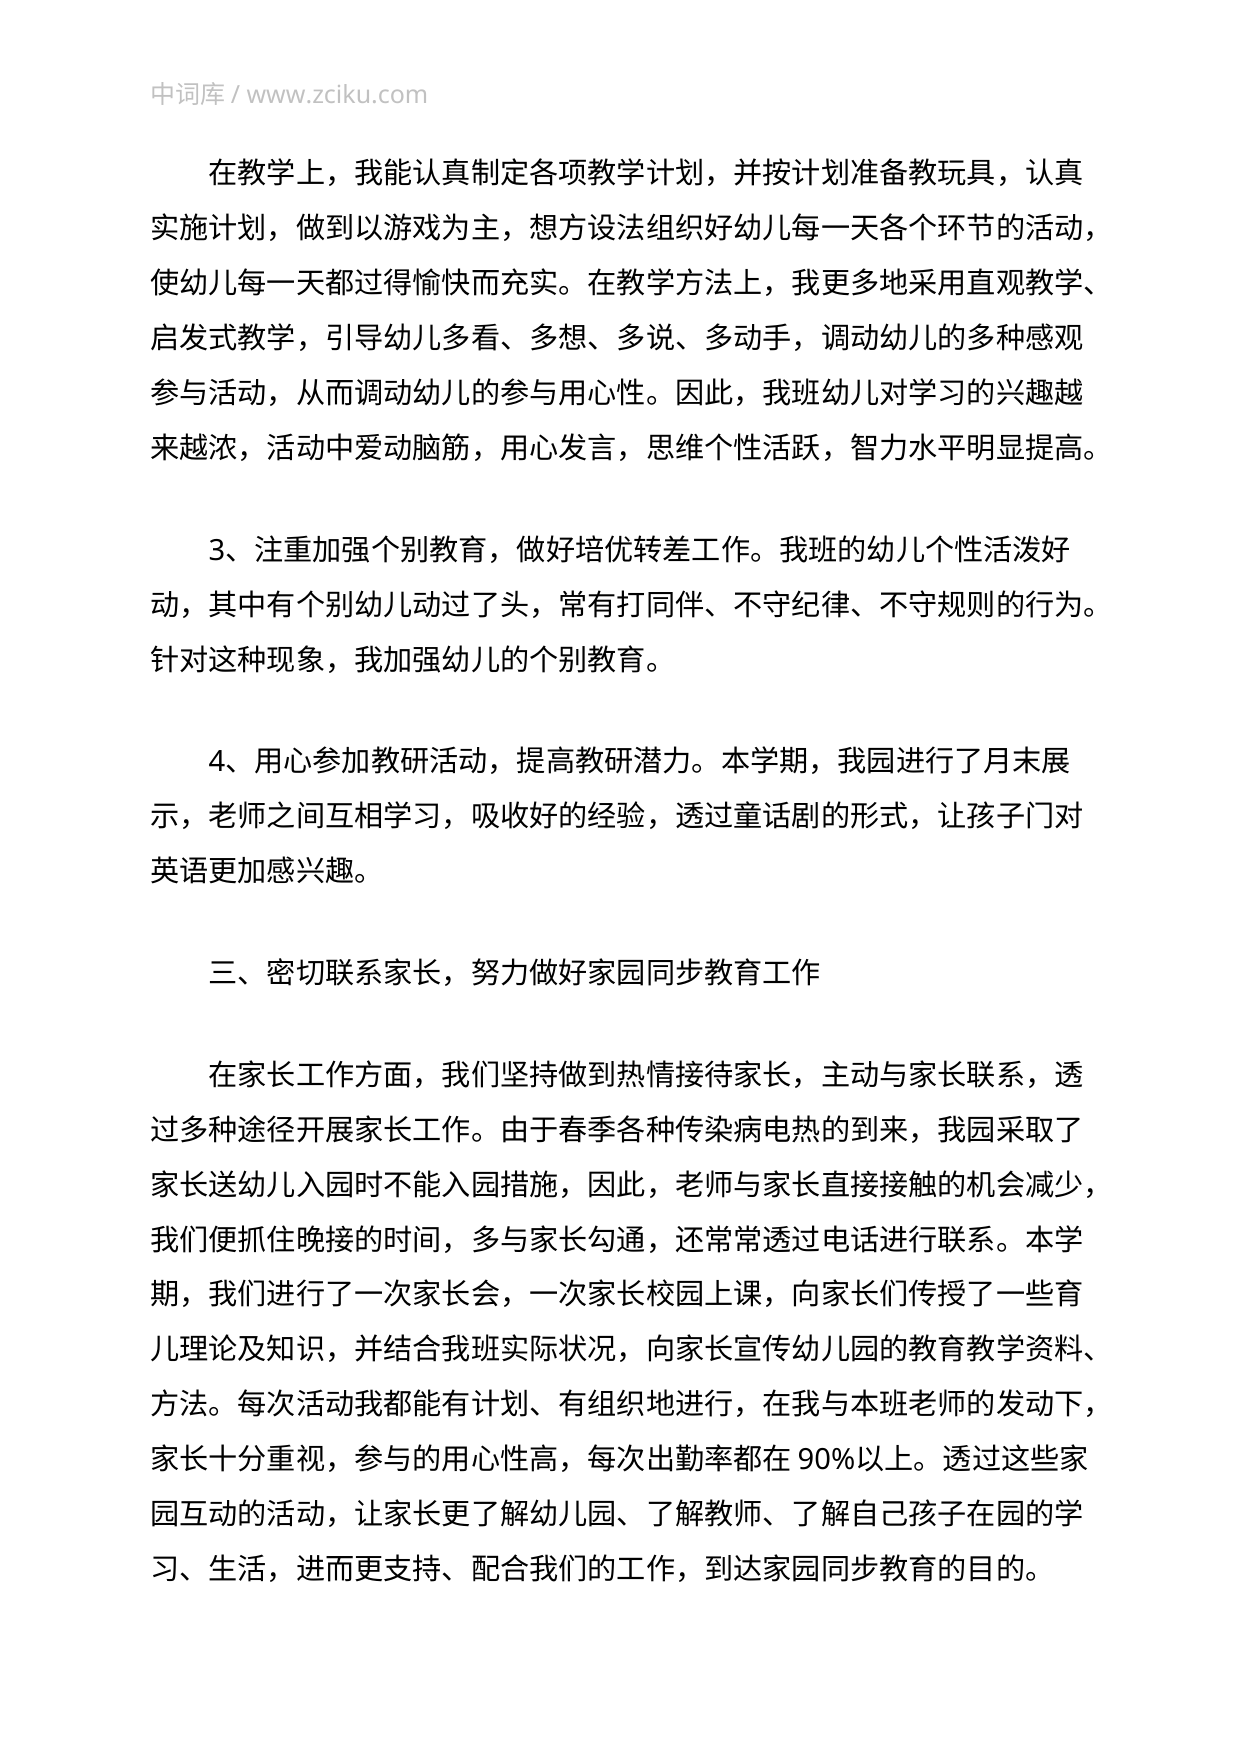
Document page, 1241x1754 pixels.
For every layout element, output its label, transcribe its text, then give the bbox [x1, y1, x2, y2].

text 3、注重加强个别教育，做好培优转差工作。我班的幼儿个性活泼好动，其中有个别幼儿动过了头，常有打同伴、不守纪律、不守规则的行为。针对这种现象，我加强幼儿的个别教育。 [150, 526, 1090, 678]
text 在家长工作方面，我们坚持做到热情接待家长，主动与家长联系，透过多种途径开展家长工作。由于春季各种传染病电热的到来，我园采取了家长送幼儿入园时不能入园措施，因此，老师与家长直接接触的机会减少，我们便抓住晚接的时间，多与家长勾通，还常常透过电话进行联系。本学期，我们进行了一次家长会，一次家长校园上课，向家长们传授了一些育儿理论及知识，并结合我班实际状况，向家长宣传幼儿园的教育教学资料、方法。每次活动我都能有计划、有组织地进行，在我与本班老师的发动下，家长十分重视，参与的用心性高，每次出勤率都在90%以上。透过这些家园互动的活动，让家长更了解幼儿园、了解教师、了解自己孩子在园的学习、生活，进而更支持、配合我们的工作，到达家园同步教育的目的。 [150, 1051, 1090, 1588]
text 4、用心参加教研活动，提高教研潜力。本学期，我园进行了月末展示，老师之间互相学习，吸收好的经验，透过童话剧的形式，让孩子门对英语更加感兴趣。 [150, 738, 1090, 890]
text 三、密切联系家长，努力做好家园同步教育工作 [150, 949, 1090, 992]
text 在教学上，我能认真制定各项教学计划，并按计划准备教玩具，认真实施计划，做到以游戏为主，想方设法组织好幼儿每一天各个环节的活动，使幼儿每一天都过得愉快而充实。在教学方法上，我更多地采用直观教学、启发式教学，引导幼儿多看、多想、多说、多动手，调动幼儿的多种感观参与活动，从而调动幼儿的参与用心性。因此，我班幼儿对学习的兴趣越来越浓，活动中爱动脑筋，用心发言，思维个性活跃，智力水平明显提高。 [150, 150, 1090, 467]
